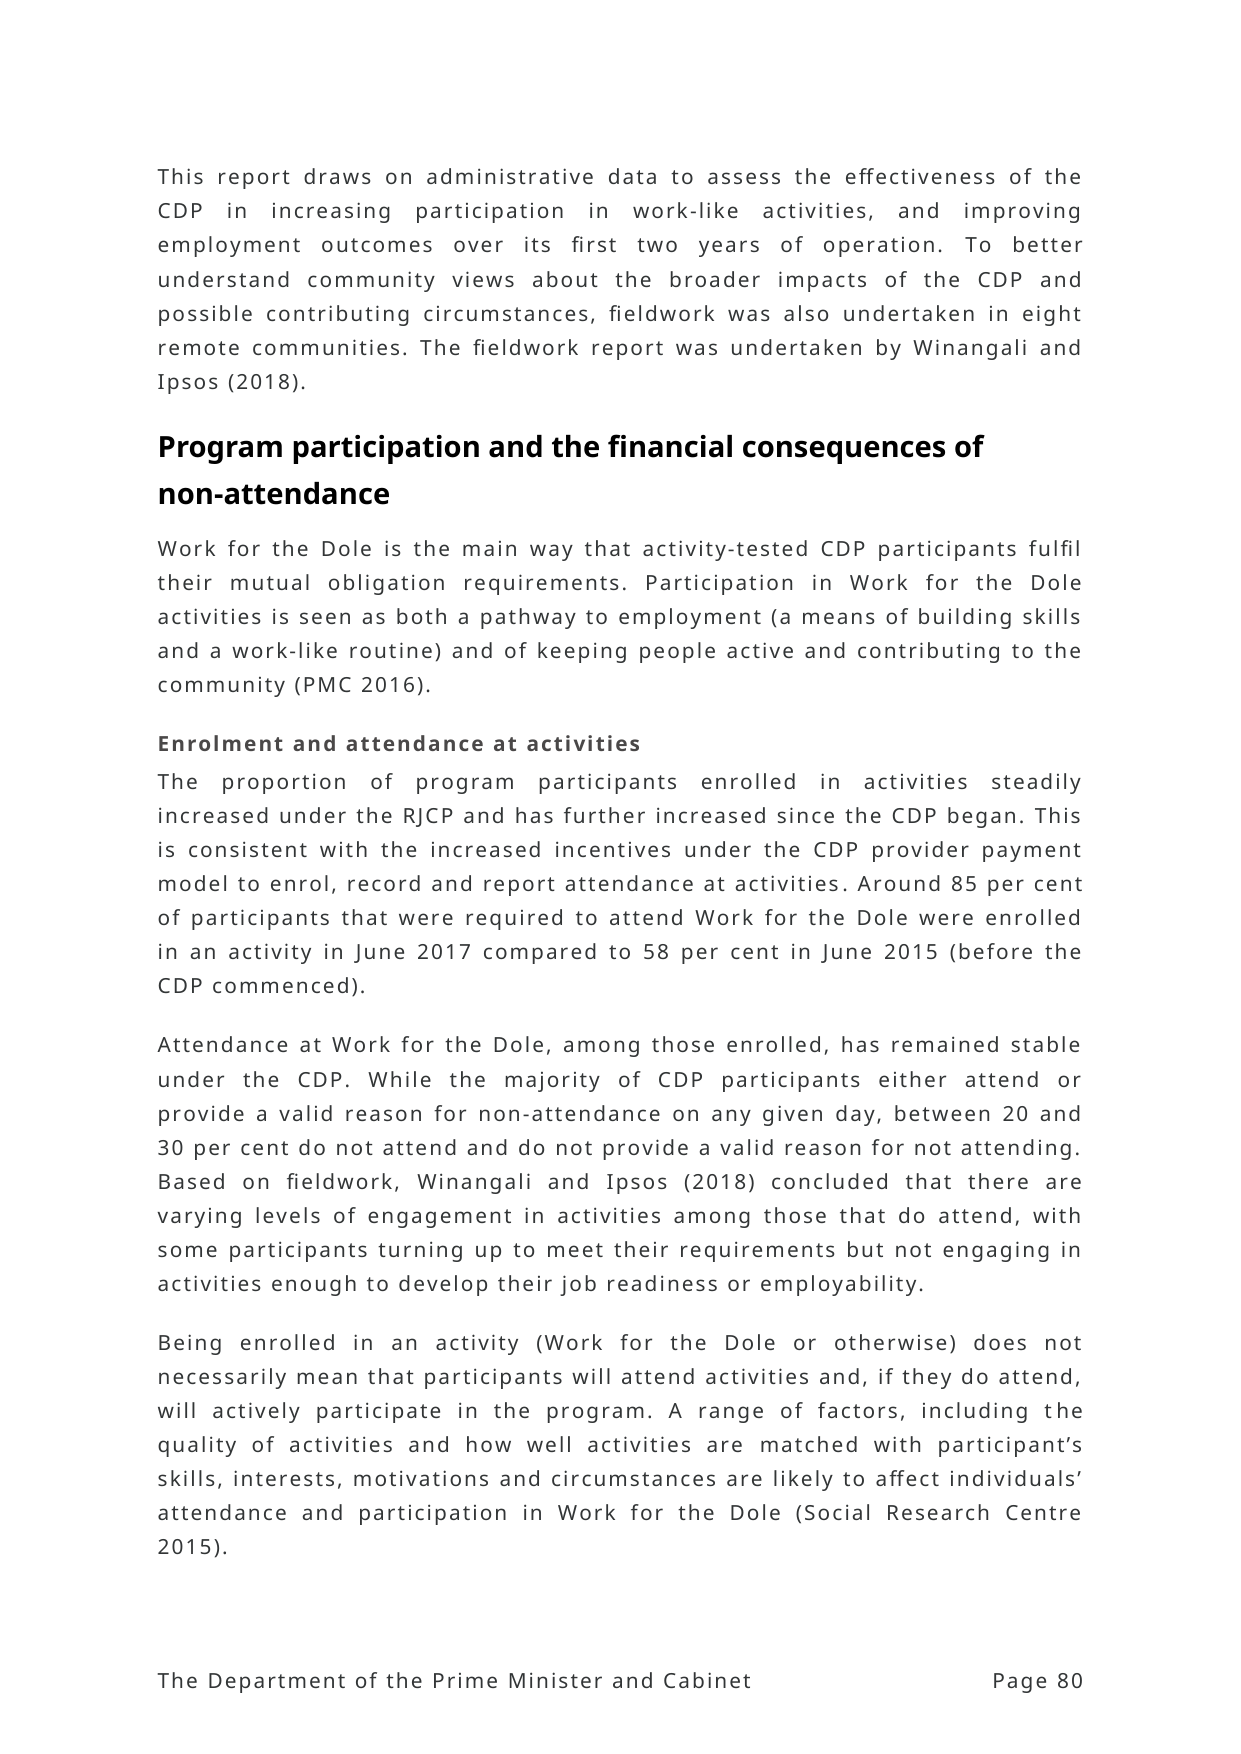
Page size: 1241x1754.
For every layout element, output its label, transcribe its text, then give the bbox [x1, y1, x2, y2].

text Enrolment and attendance at activities [157, 729, 1083, 757]
text Being enrolled in an activity (Work for the Dole or otherwise) does not necessarily mean that participants will attend activities and, if they do attend, will actively participate in the program. A range of factors, including the quality of activities and how well activities are matched with participant’s skills, interests, motivations and circumstances are likely to affect individuals’ attendance and participation in Work for the Dole (Social Research Centre 2015). [157, 1328, 1083, 1561]
text This report draws on administrative data to assess the effectiveness of the CDP in increasing participation in work-like activities, and improving employment outcomes over its first two years of operation. To better understand community views about the broader impacts of the CDP and possible contributing circumstances, fieldwork was also undertaken in eight remote communities. The fieldwork report was undertaken by Winangali and Ipsos (2018). [157, 162, 1083, 395]
text Program participation and the financial consequences of non-attendance [157, 426, 1083, 513]
text The proportion of program participants enrolled in activities steadily increased under the RJCP and has further increased since the CDP began. This is consistent with the increased incentives under the CDP provider payment model to enrol, record and report attendance at activities. Around 85 per cent of participants that were required to attend Work for the Dole were enrolled in an activity in June 2017 compared to 58 per cent in June 2015 (before the CDP commenced). [157, 767, 1083, 1000]
text Attendance at Work for the Dole, among those enrolled, has remained stable under the CDP. While the majority of CDP participants either attend or provide a valid reason for non-attendance on any given day, between 20 and 30 per cent do not attend and do not provide a valid reason for not attending. Based on fieldwork, Winangali and Ipsos (2018) concluded that there are varying levels of engagement in activities among those that do attend, with some participants turning up to meet their requirements but not engaging in activities enough to develop their job readiness or employability. [157, 1031, 1083, 1297]
text Work for the Dole is the main way that activity-tested CDP participants fulfil their mutual obligation requirements. Participation in Work for the Dole activities is seen as both a pathway to employment (a means of building skills and a work-like routine) and of keeping people active and contributing to the community (PMC 2016). [157, 534, 1083, 698]
